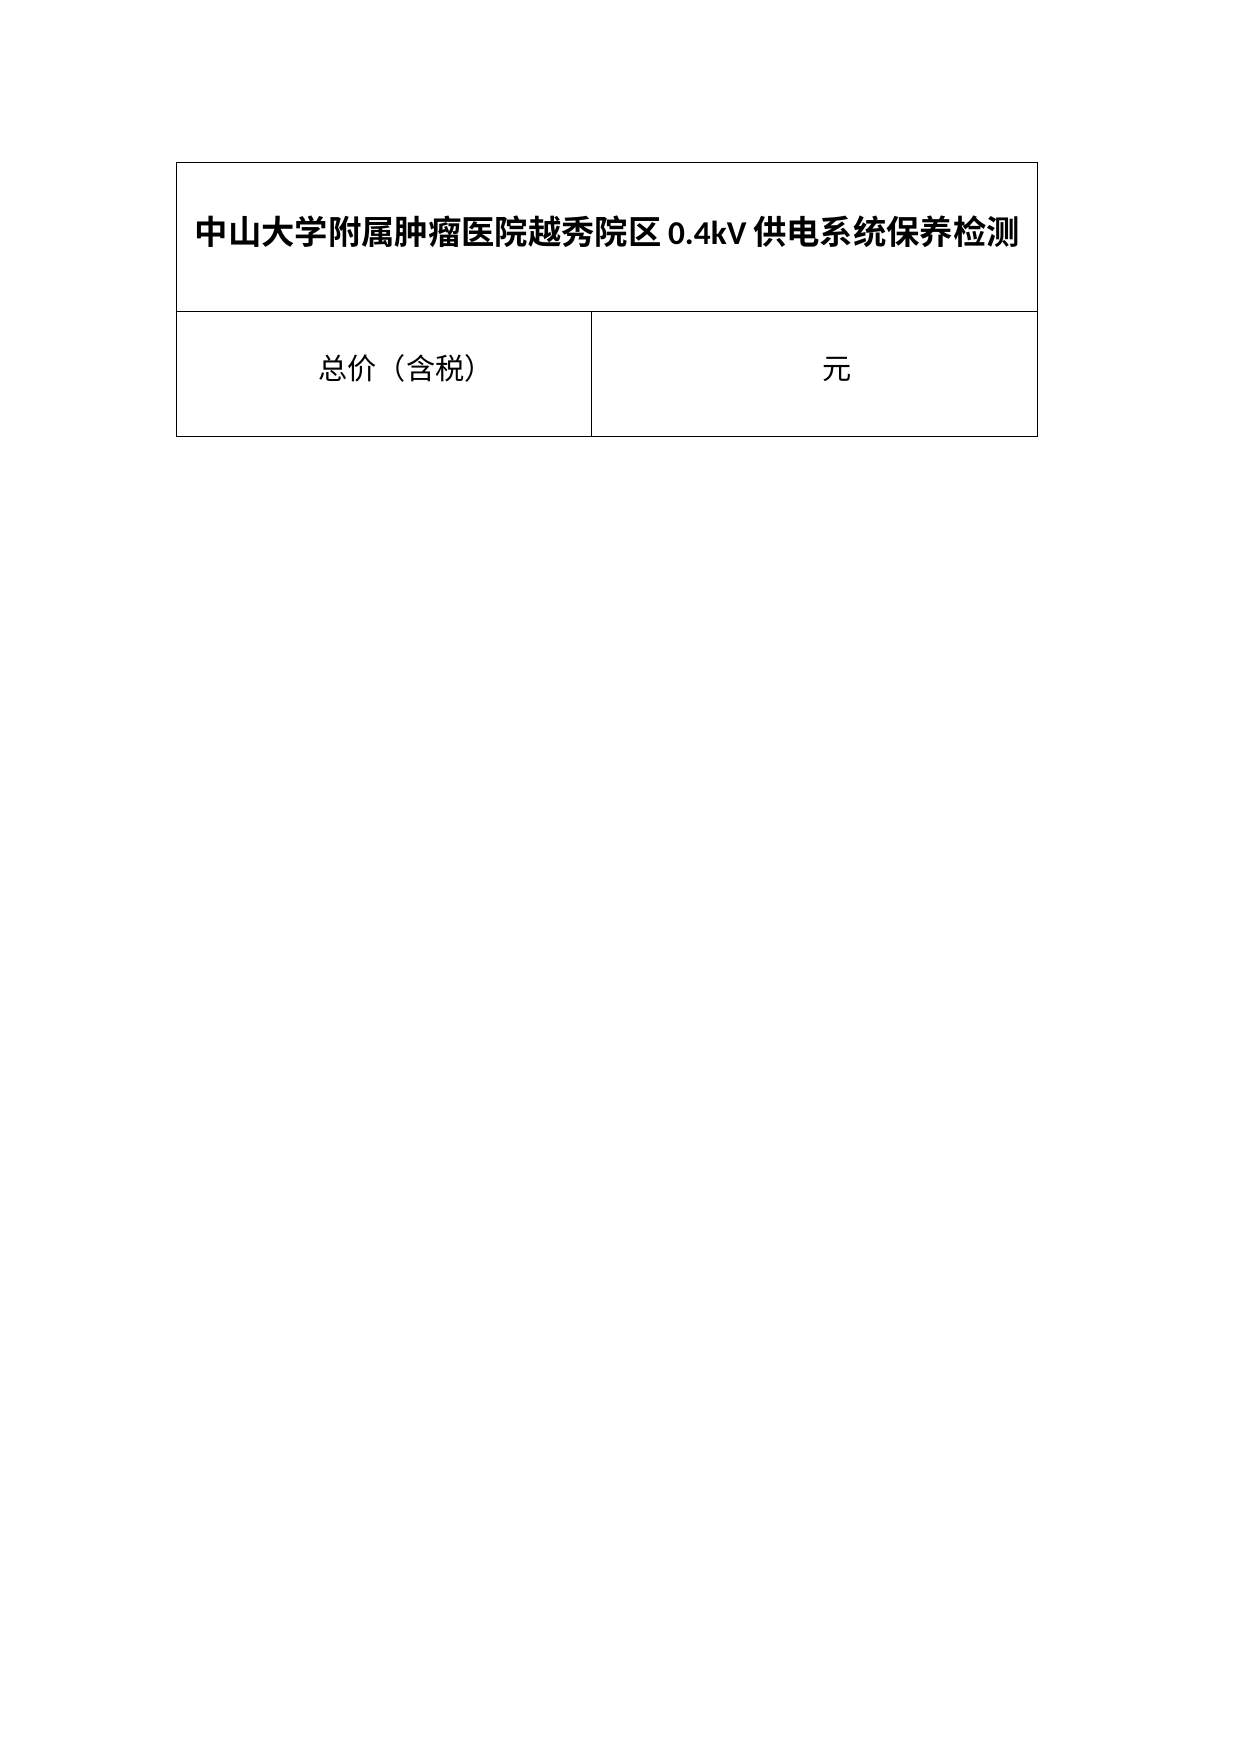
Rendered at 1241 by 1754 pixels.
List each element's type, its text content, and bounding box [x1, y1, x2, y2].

table_cell 元 [592, 312, 1037, 436]
table_header 中山大学附属肿瘤医院越秀院区0.4kV供电系统保养检测 [177, 163, 1037, 311]
table_cell 总价（含税） [177, 312, 591, 436]
